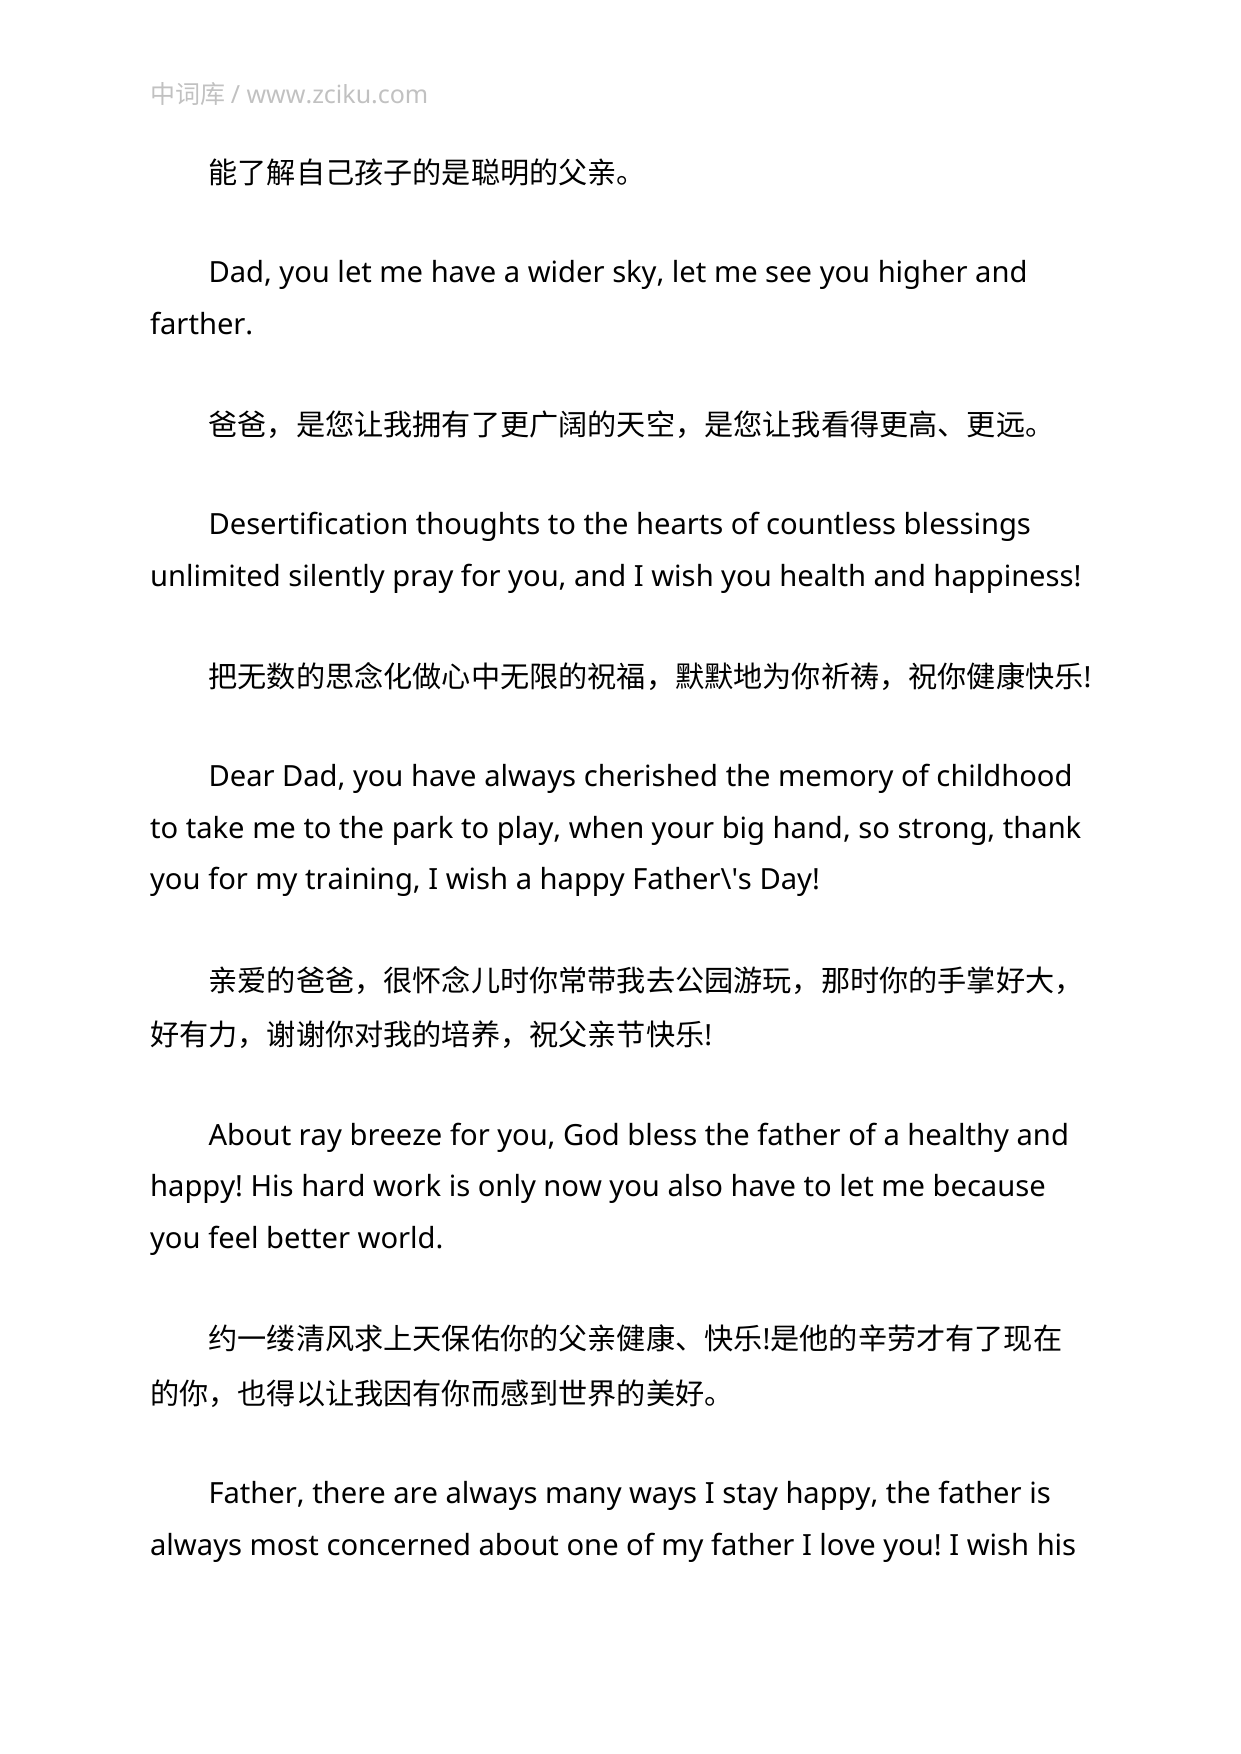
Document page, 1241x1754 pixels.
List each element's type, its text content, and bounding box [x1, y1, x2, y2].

text Desertification thoughts to the hearts of countless blessings unlimited silently pray for you, and I wish you health and happiness! [150, 503, 1090, 595]
text Dad, you let me have a wider sky, let me see you higher and farther. [150, 252, 1090, 343]
text 亲爱的爸爸，很怀念儿时你常带我去公园游玩，那时你的手掌好大，好有力，谢谢你对我的培养，祝父亲节快乐! [150, 957, 1090, 1054]
text 约一缕清风求上天保佑你的父亲健康、快乐!是他的辛劳才有了现在的你，也得以让我因有你而感到世界的美好。 [150, 1316, 1090, 1413]
text About ray breeze for you, God bless the father of a healthy and happy! His hard work is only now you also have to let me because you feel better world. [150, 1114, 1090, 1257]
text 能了解自己孩子的是聪明的父亲。 [150, 150, 1090, 192]
text Dear Dad, you have always cherished the memory of childhood to take me to the park to play, when your big hand, so strong, thank you for my training, I wish a happy Father\'s Day! [150, 756, 1090, 898]
text 爸爸，是您让我拥有了更广阔的天空，是您让我看得更高、更远。 [150, 402, 1090, 444]
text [150, 1472, 1090, 1563]
text 把无数的思念化做心中无限的祝福，默默地为你祈祷，祝你健康快乐! [150, 653, 1090, 696]
